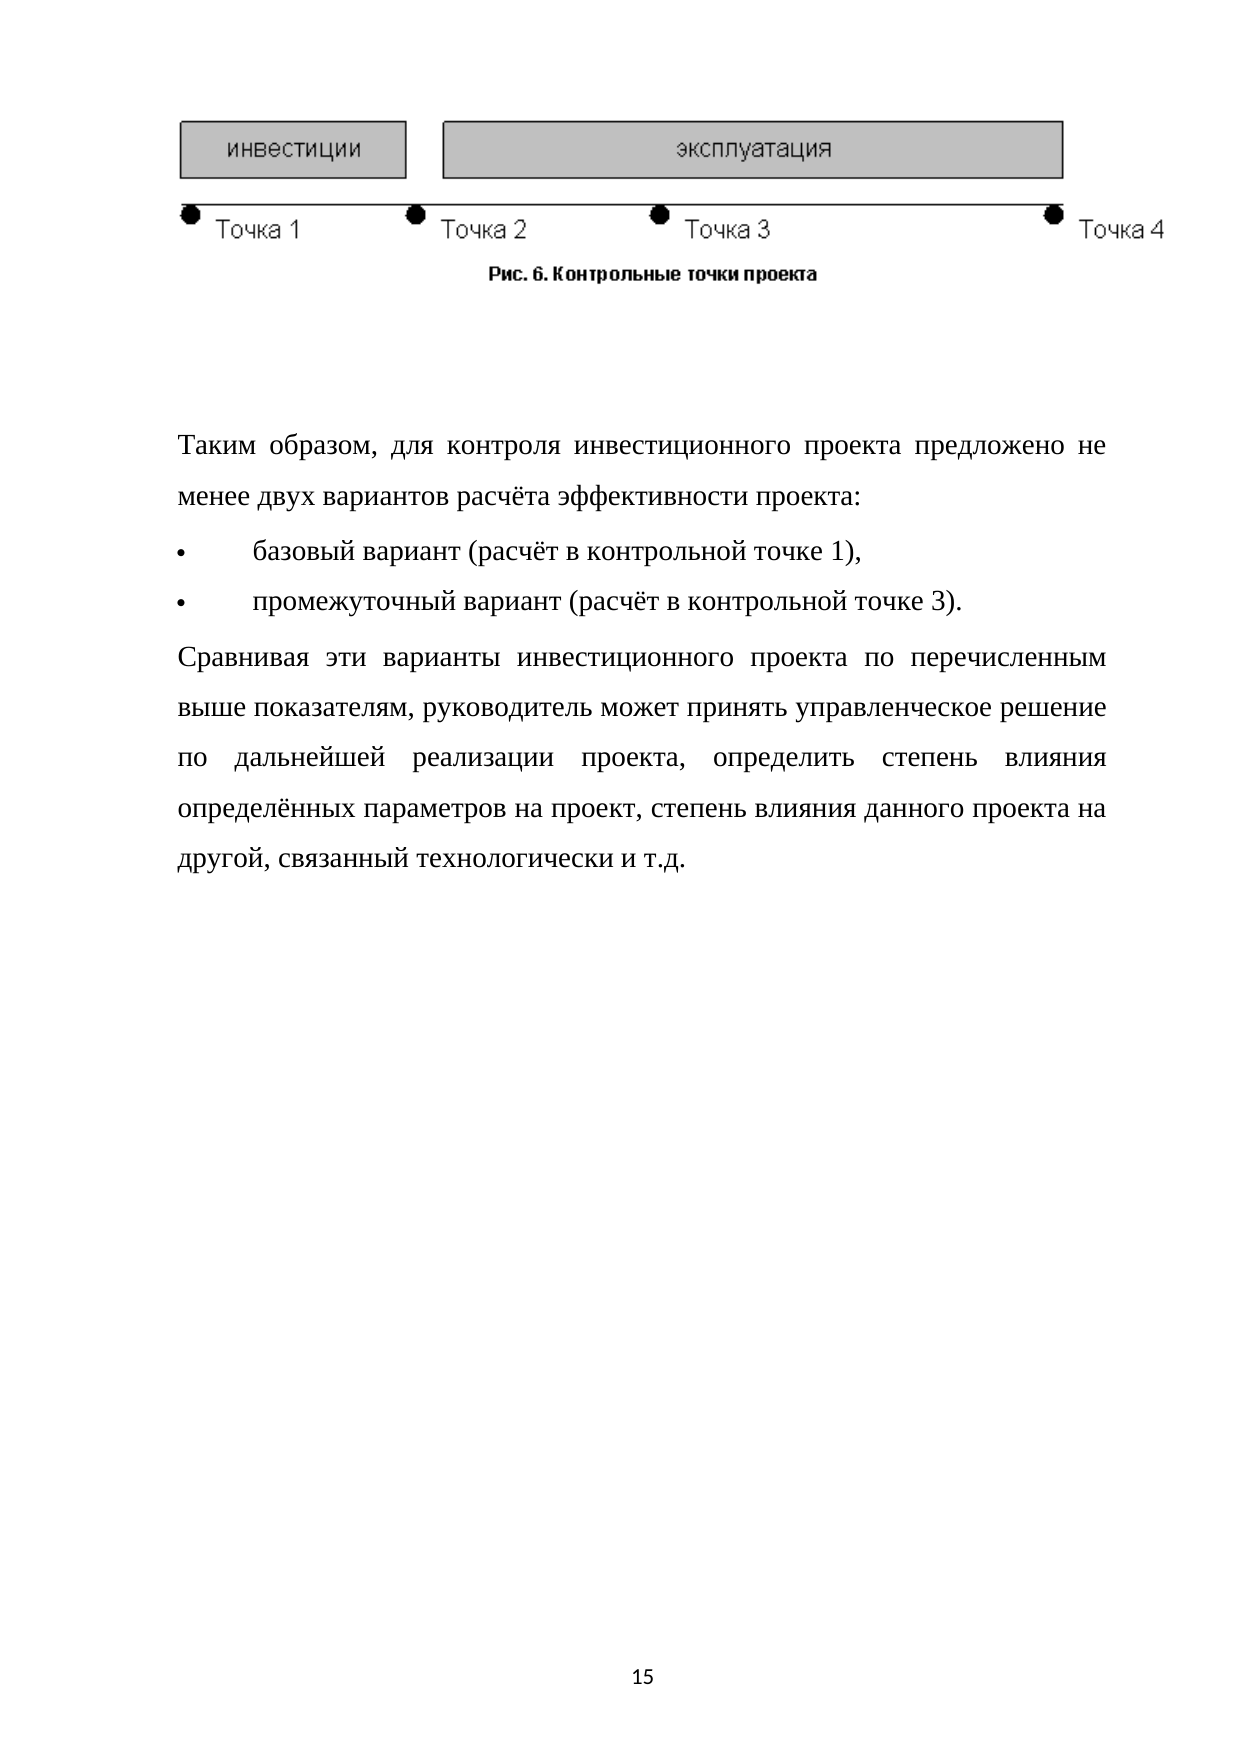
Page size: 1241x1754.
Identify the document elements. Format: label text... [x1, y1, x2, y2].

list базовый вариант (расчёт в контрольной точке 1), [177, 533, 1107, 567]
list промежуточный вариант (расчёт в контрольной точке 3). [177, 583, 1107, 617]
picture [177, 118, 1217, 306]
text Сравнивая эти варианты инвестиционного проекта по перечисленным выше показателям, руководитель может принять управленческое решение по дальнейшей реализации проекта, определить степень влияния определённых параметров на проект, степень влияния данного проекта на другой, связанный технологически и т.д. [177, 639, 1107, 873]
text Таким образом, для контроля инвестиционного проекта предложено не менее двух вариантов расчёта эффективности проекта: [177, 427, 1107, 511]
